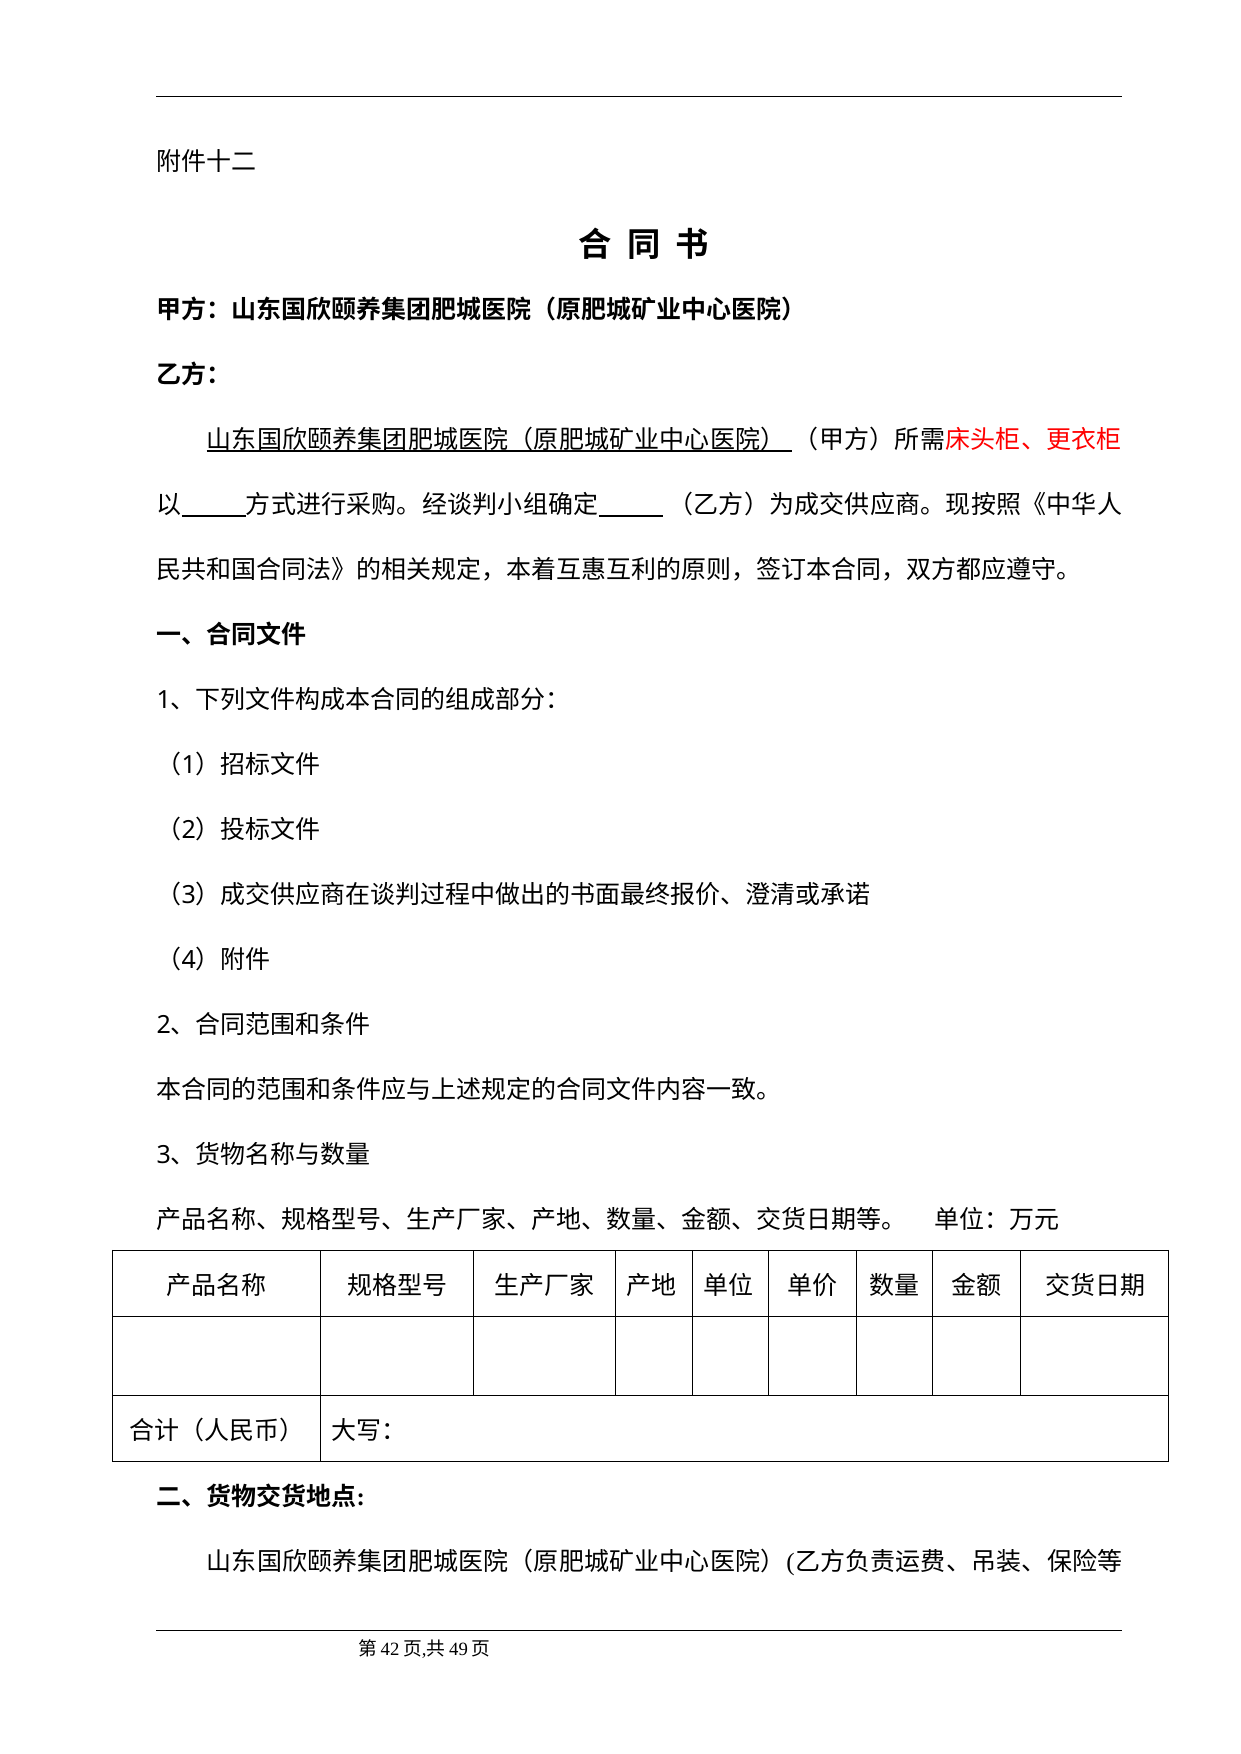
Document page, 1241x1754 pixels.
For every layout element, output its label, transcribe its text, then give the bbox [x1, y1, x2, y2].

text 本合同的范围和条件应与上述规定的合同文件内容一致。 [156, 1055, 1122, 1120]
table_cell [857, 1317, 932, 1395]
table_cell [321, 1317, 473, 1395]
table_header 单价 [769, 1251, 856, 1316]
table_header 产地 [616, 1251, 692, 1316]
table_cell [474, 1317, 615, 1395]
table_cell 合计（人民币） [113, 1396, 320, 1461]
text 附件十二 [156, 127, 1122, 192]
table_header 生产厂家 [474, 1251, 615, 1316]
text 合 同 书 [156, 210, 1122, 275]
table_header 交货日期 [1021, 1251, 1168, 1316]
text 乙方： [157, 340, 1122, 405]
text 3、货物名称与数量 [156, 1120, 1122, 1185]
table_header 金额 [933, 1251, 1020, 1316]
table_header 单位 [693, 1251, 768, 1316]
table_header 规格型号 [321, 1251, 473, 1316]
table_cell 大写： [321, 1396, 1168, 1461]
table_header 数量 [857, 1251, 932, 1316]
text （4）附件 [156, 925, 1122, 990]
text （3）成交供应商在谈判过程中做出的书面最终报价、澄清或承诺 [156, 860, 1122, 925]
table_cell [933, 1317, 1020, 1395]
table_header 产品名称 [113, 1251, 320, 1316]
text 一、合同文件 [156, 600, 1122, 665]
text 1、下列文件构成本合同的组成部分： [156, 665, 1122, 730]
text 产品名称、规格型号、生产厂家、产地、数量、金额、交货日期等。 单位：万元 [156, 1185, 1122, 1250]
text （2）投标文件 [156, 795, 1122, 860]
text （1）招标文件 [156, 730, 1122, 795]
table_cell [113, 1317, 320, 1395]
text 二、货物交货地点: [156, 1462, 1122, 1527]
table_cell [1021, 1317, 1168, 1395]
table_cell [769, 1317, 856, 1395]
table_cell [693, 1317, 768, 1395]
text 2、合同范围和条件 [156, 990, 1122, 1055]
text 山东国欣颐养集团肥城医院（原肥城矿业中心医院） （甲方）所需床头柜、更衣柜以 方式进行采购。经谈判小组确定 （乙方）为成交供应商。现按照《中华人民共和国合同法》的相关规定，本着互惠互利的原则，签订本合同，双方都应遵守。 [156, 405, 1122, 600]
table_cell [616, 1317, 692, 1395]
text 甲方：山东国欣颐养集团肥城医院（原肥城矿业中心医院） [157, 275, 1122, 340]
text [156, 1527, 1122, 1592]
